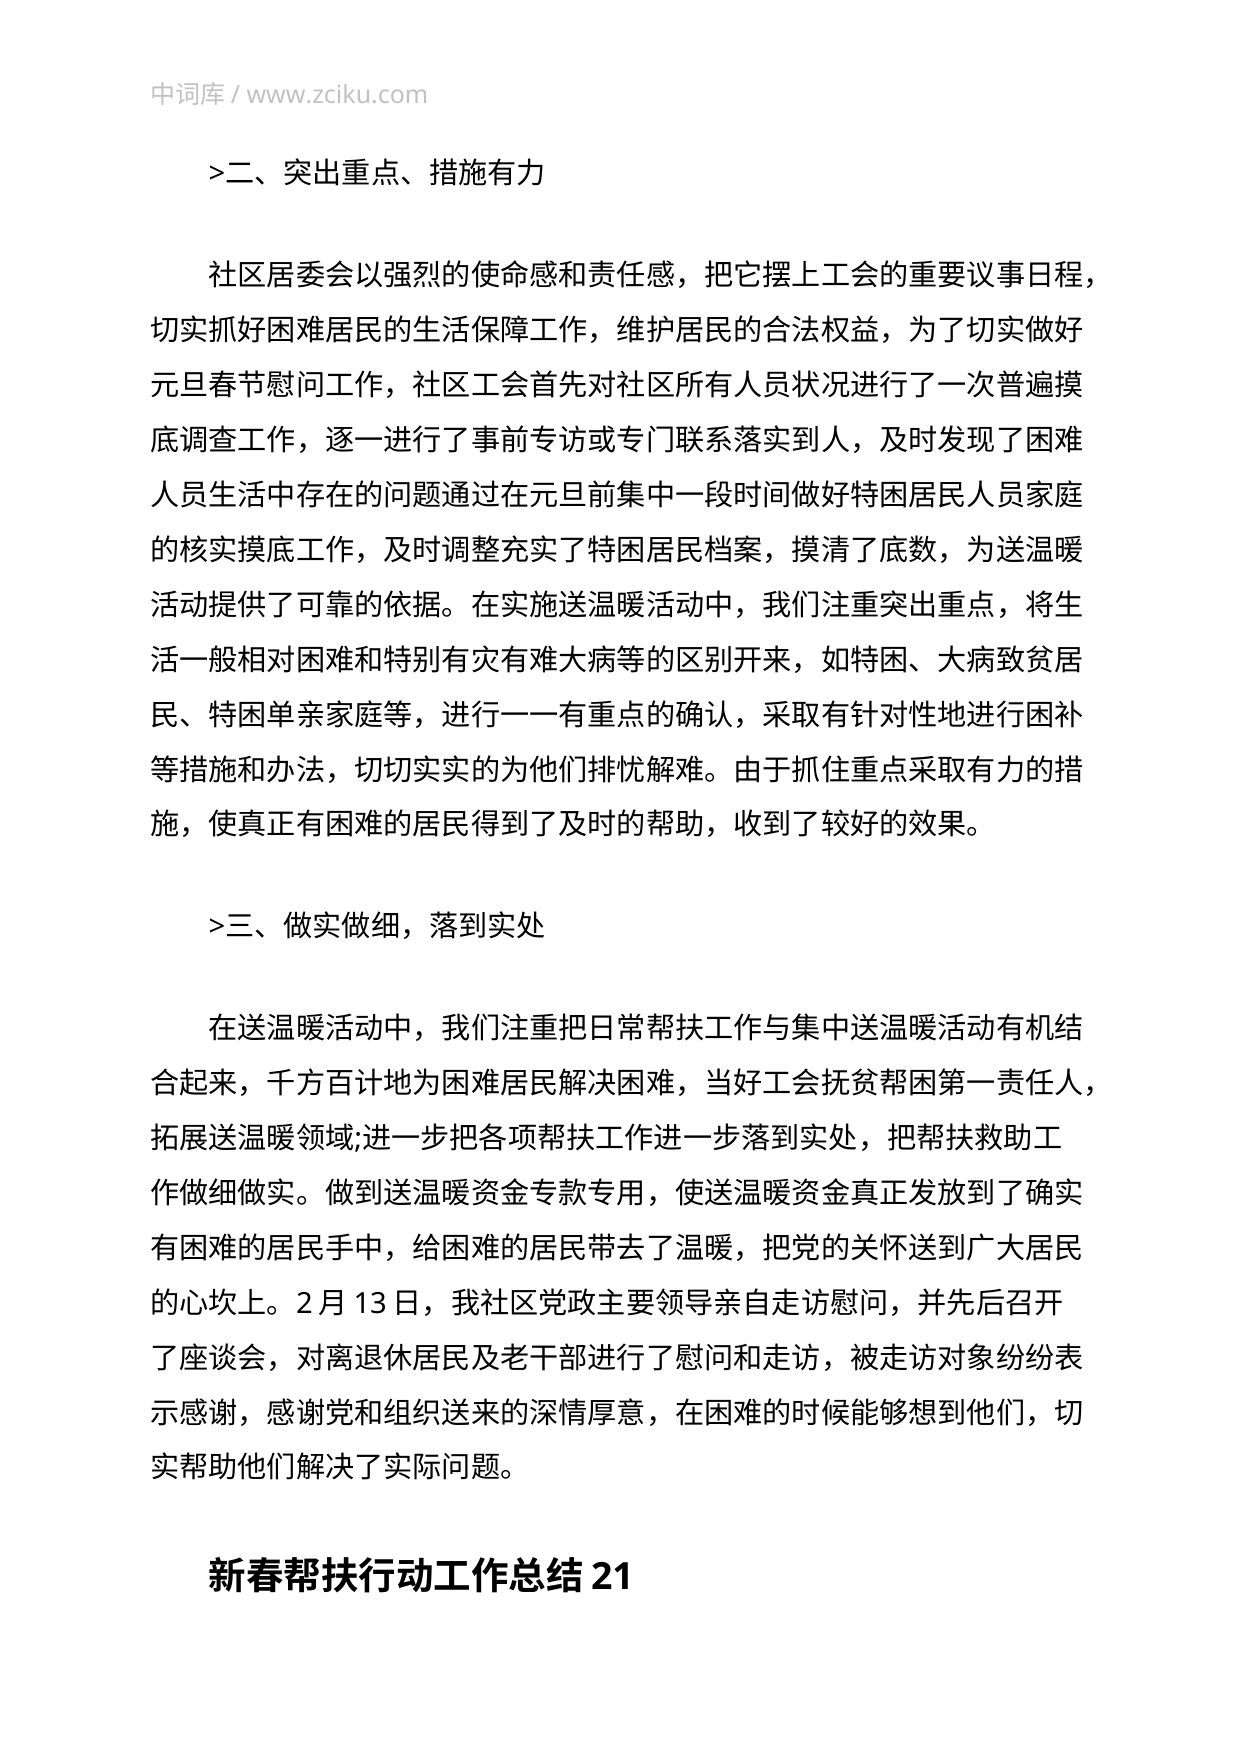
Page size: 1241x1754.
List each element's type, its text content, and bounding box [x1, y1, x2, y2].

text >三、做实做细，落到实处 [150, 903, 1090, 945]
text 新春帮扶行动工作总结21 [150, 1546, 1090, 1600]
text >二、突出重点、措施有力 [150, 150, 1090, 192]
text 社区居委会以强烈的使命感和责任感，把它摆上工会的重要议事日程，切实抓好困难居民的生活保障工作，维护居民的合法权益，为了切实做好元旦春节慰问工作，社区工会首先对社区所有人员状况进行了一次普遍摸底调查工作，逐一进行了事前专访或专门联系落实到人，及时发现了困难人员生活中存在的问题通过在元旦前集中一段时间做好特困居民人员家庭的核实摸底工作，及时调整充实了特困居民档案，摸清了底数，为送温暖活动提供了可靠的依据。在实施送温暖活动中，我们注重突出重点，将生活一般相对困难和特别有灾有难大病等的区别开来，如特困、大病致贫居民、特困单亲家庭等，进行一一有重点的确认，采取有针对性地进行困补等措施和办法，切切实实的为他们排忧解难。由于抓住重点采取有力的措施，使真正有困难的居民得到了及时的帮助，收到了较好的效果。 [150, 252, 1090, 843]
text 在送温暖活动中，我们注重把日常帮扶工作与集中送温暖活动有机结合起来，千方百计地为困难居民解决困难，当好工会抚贫帮困第一责任人，拓展送温暖领域;进一步把各项帮扶工作进一步落到实处，把帮扶救助工作做细做实。做到送温暖资金专款专用，使送温暖资金真正发放到了确实有困难的居民手中，给困难的居民带去了温暖，把党的关怀送到广大居民的心坎上。2月13日，我社区党政主要领导亲自走访慰问，并先后召开了座谈会，对离退休居民及老干部进行了慰问和走访，被走访对象纷纷表示感谢，感谢党和组织送来的深情厚意，在困难的时候能够想到他们，切实帮助他们解决了实际问题。 [150, 1005, 1090, 1486]
